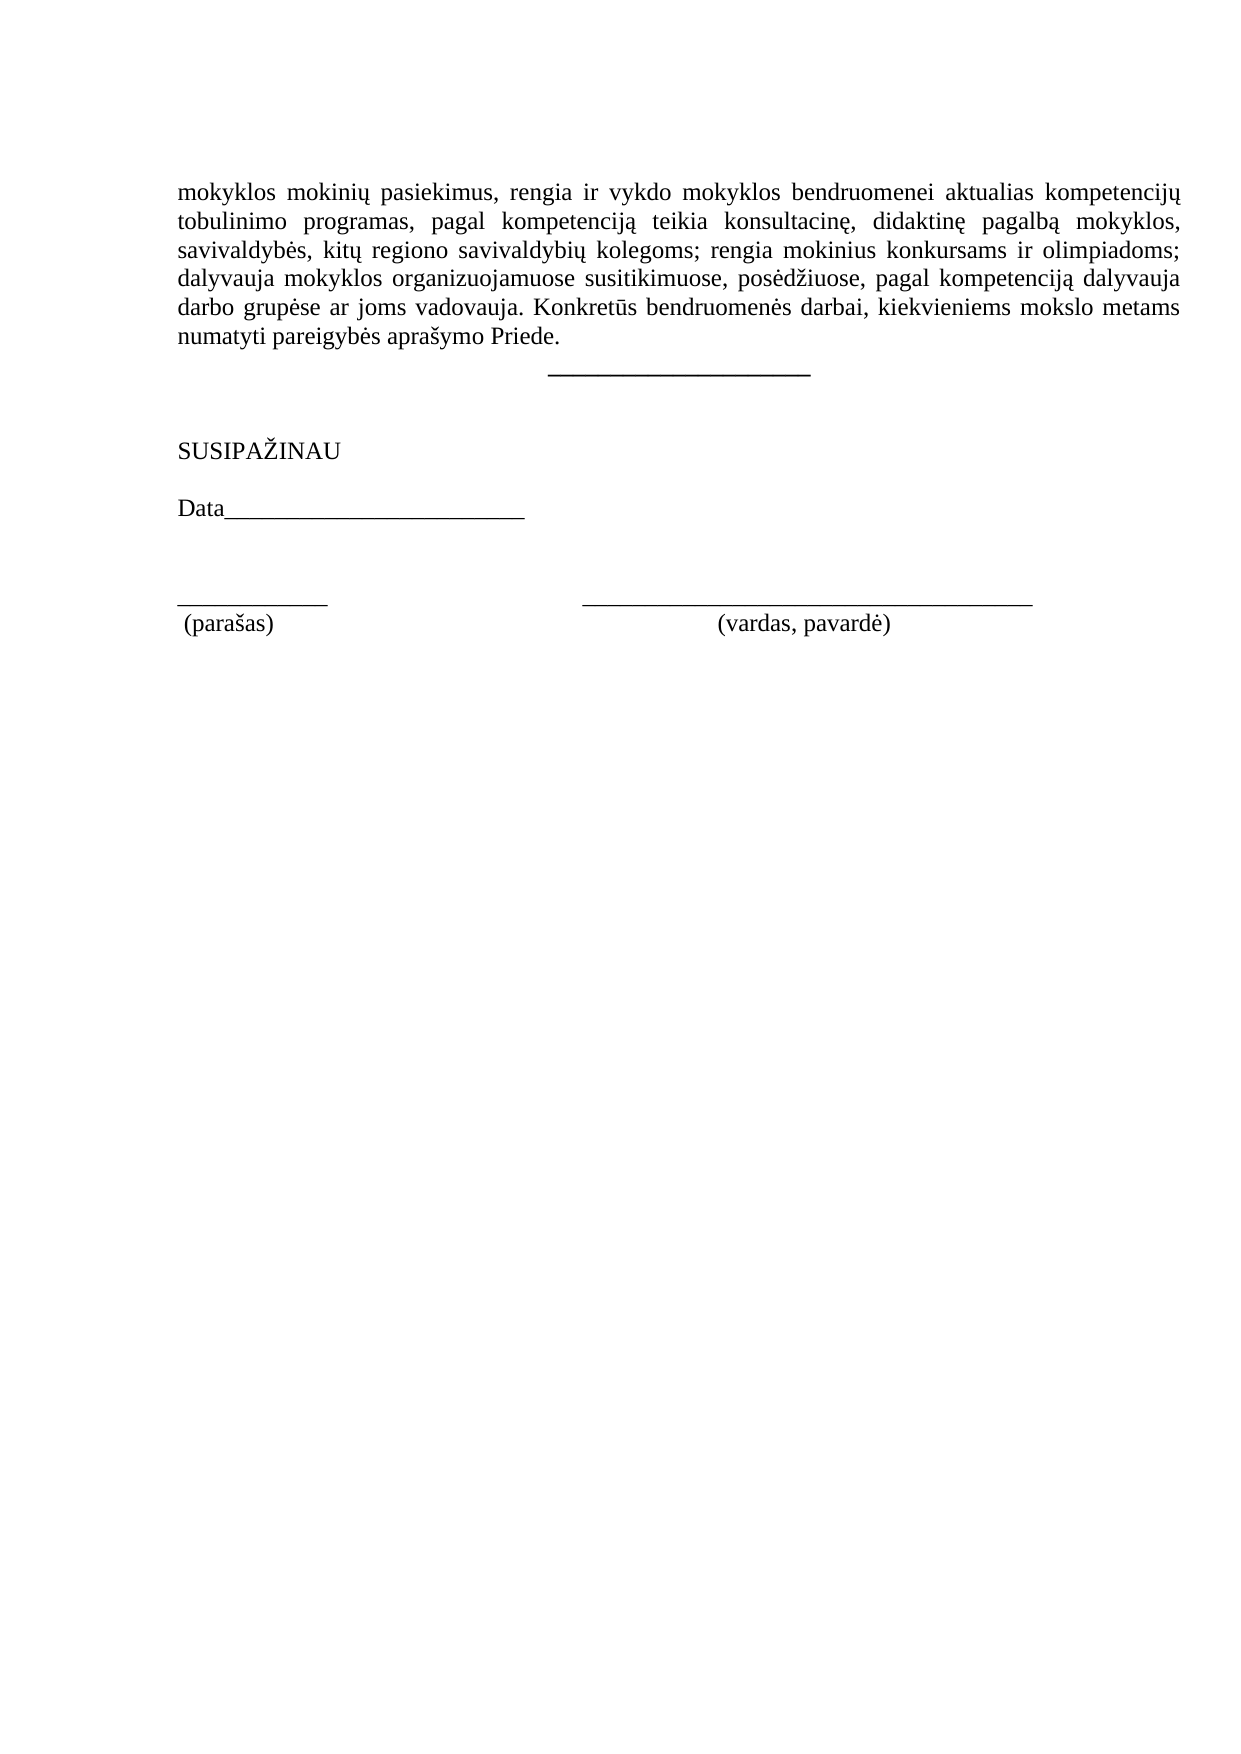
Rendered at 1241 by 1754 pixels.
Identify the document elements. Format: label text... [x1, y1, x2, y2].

text SUSIPAŽINAU [177, 436, 1181, 465]
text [177, 177, 1181, 350]
text Data________________________ [177, 493, 1181, 522]
text _____________________ [177, 350, 1181, 378]
text (parašas) (vardas, pavardė) [177, 608, 1181, 637]
text ____________ ____________________________________ [177, 580, 1181, 608]
